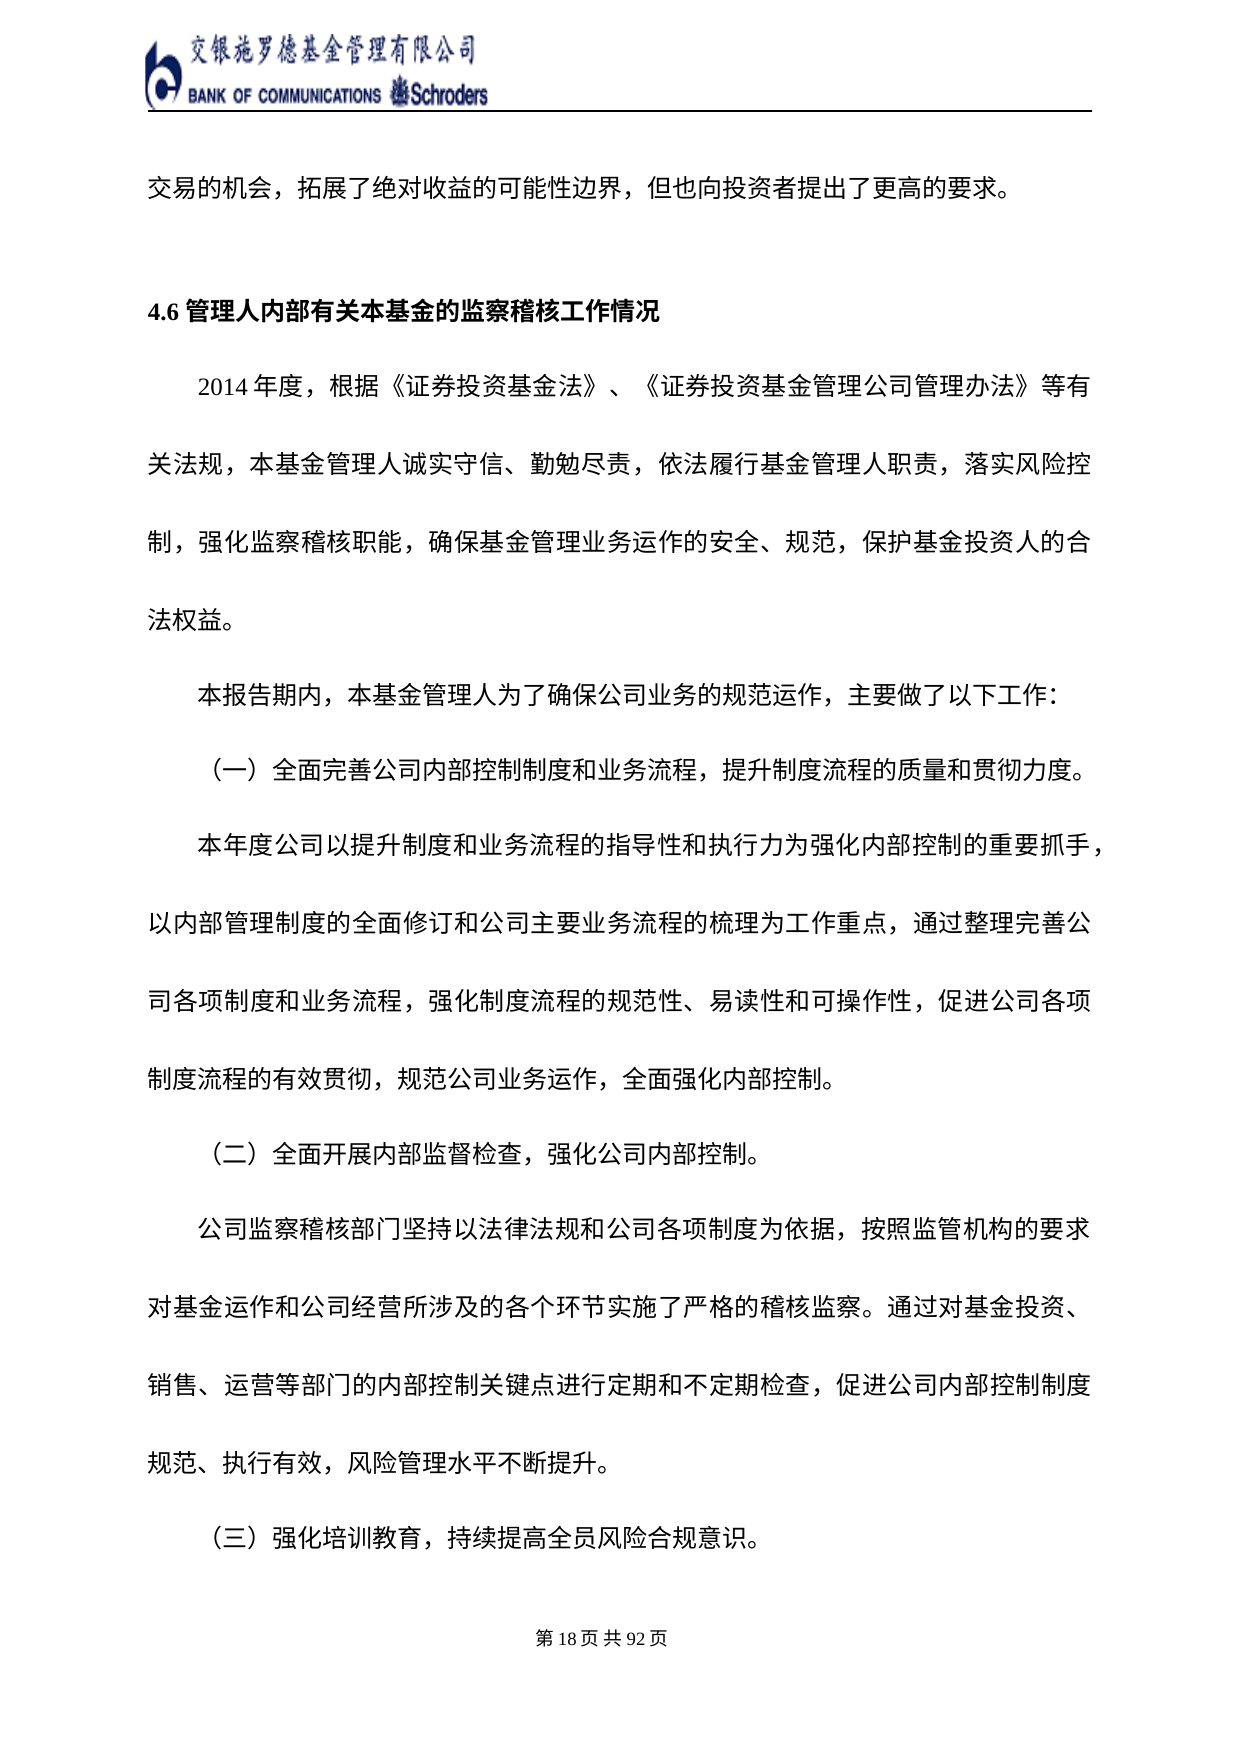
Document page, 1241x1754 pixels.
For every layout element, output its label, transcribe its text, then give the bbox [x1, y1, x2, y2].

text （一）全面完善公司内部控制制度和业务流程，提升制度流程的质量和贯彻力度。 [148, 736, 1092, 801]
text （三）强化培训教育，持续提高全员风险合规意识。 [148, 1504, 1092, 1569]
text 本年度公司以提升制度和业务流程的指导性和执行力为强化内部控制的重要抓手，以内部管理制度的全面修订和公司主要业务流程的梳理为工作重点，通过整理完善公司各项制度和业务流程，强化制度流程的规范性、易读性和可操作性，促进公司各项制度流程的有效贯彻，规范公司业务运作，全面强化内部控制。 [148, 811, 1092, 1110]
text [148, 154, 1092, 219]
picture [145, 34, 488, 110]
subtitle 4.6 管理人内部有关本基金的监察稽核工作情况 [148, 277, 1092, 342]
text 本报告期内，本基金管理人为了确保公司业务的规范运作，主要做了以下工作： [148, 661, 1092, 726]
text （二）全面开展内部监督检查，强化公司内部控制。 [148, 1120, 1092, 1185]
text 公司监察稽核部门坚持以法律法规和公司各项制度为依据，按照监管机构的要求对基金运作和公司经营所涉及的各个环节实施了严格的稽核监察。通过对基金投资、销售、运营等部门的内部控制关键点进行定期和不定期检查，促进公司内部控制制度规范、执行有效，风险管理水平不断提升。 [148, 1196, 1092, 1494]
text 2014年度，根据《证券投资基金法》、《证券投资基金管理公司管理办法》等有关法规，本基金管理人诚实守信、勤勉尽责，依法履行基金管理人职责，落实风险控制，强化监察稽核职能，确保基金管理业务运作的安全、规范，保护基金投资人的合法权益。 [148, 352, 1092, 651]
